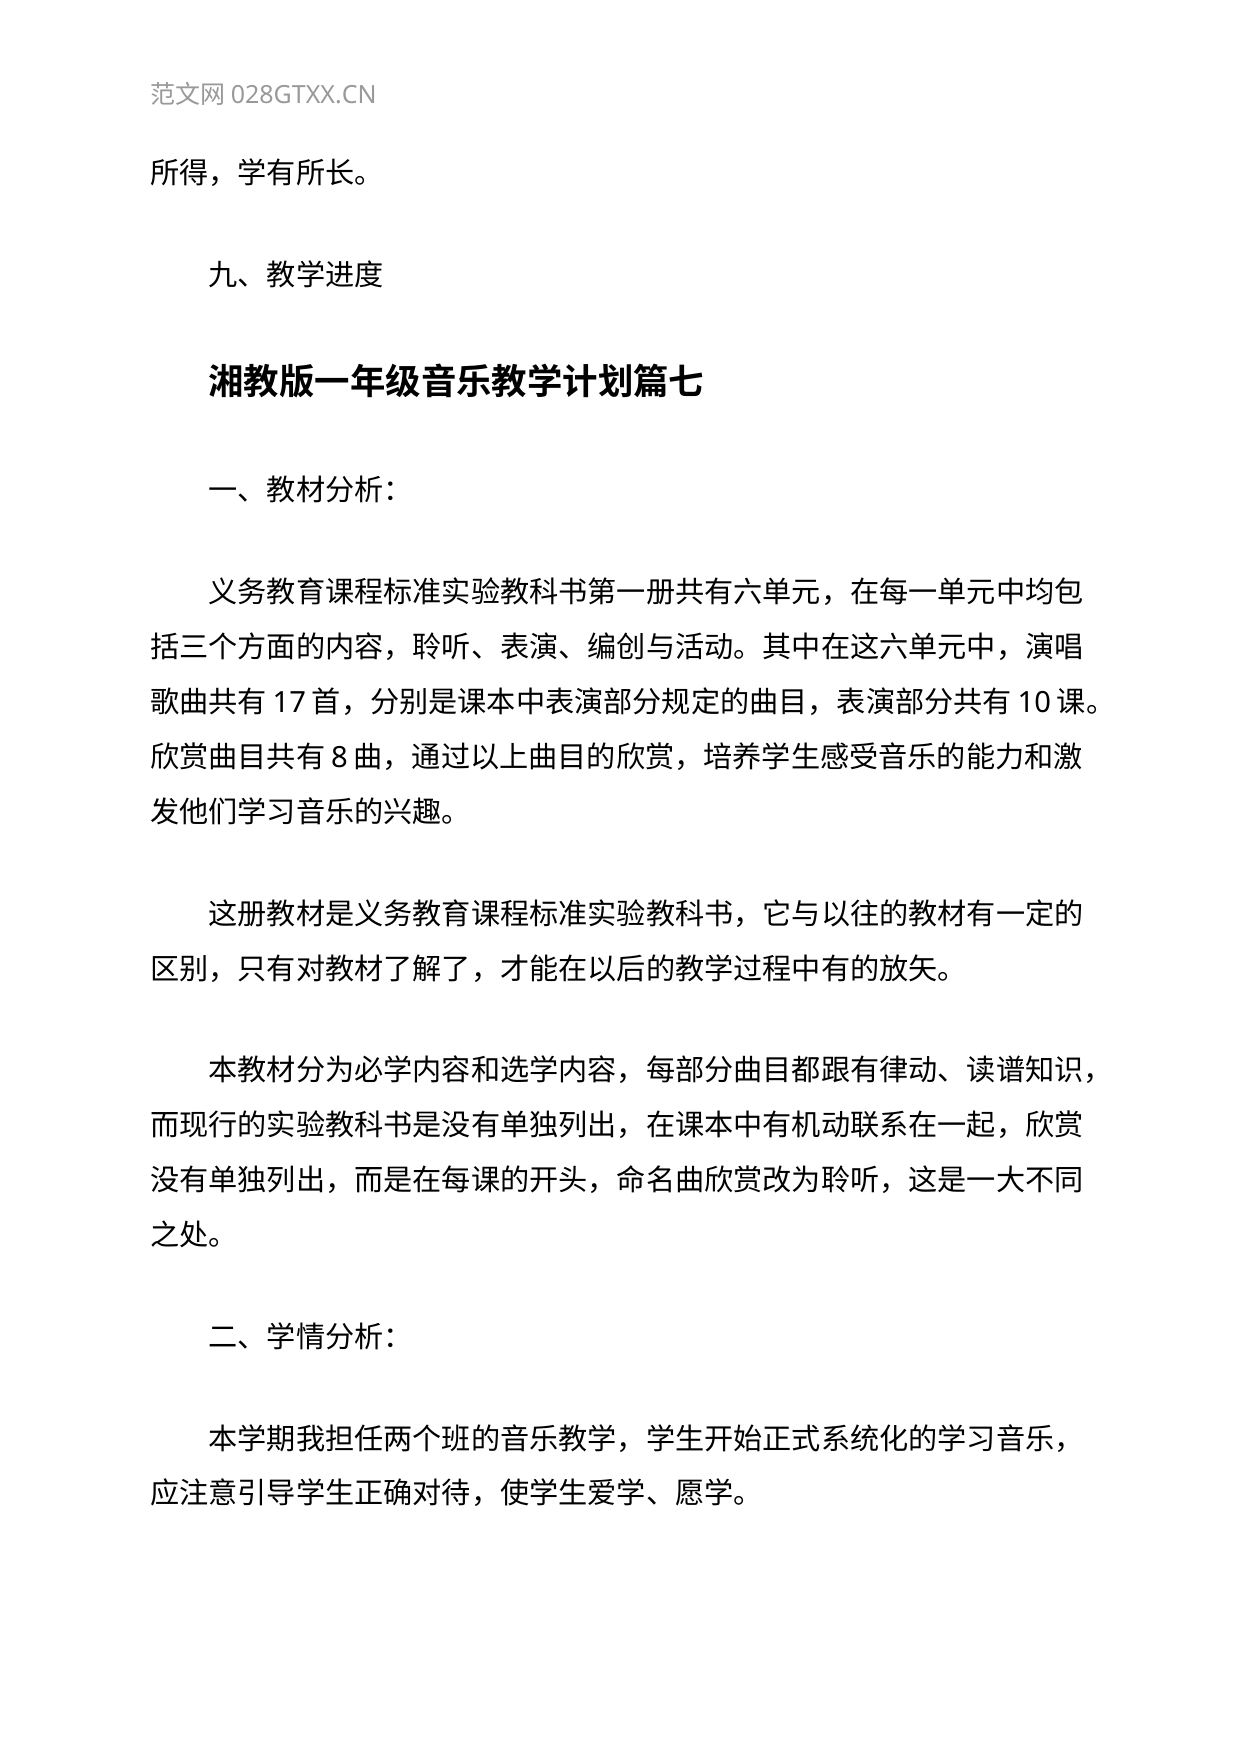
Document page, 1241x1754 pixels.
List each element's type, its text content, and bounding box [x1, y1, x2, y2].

text 湘教版一年级音乐教学计划篇七 [150, 353, 1090, 405]
text 二、学情分析： [150, 1313, 1090, 1356]
text 义务教育课程标准实验教科书第一册共有六单元，在每一单元中均包括三个方面的内容，聆听、表演、编创与活动。其中在这六单元中，演唱歌曲共有17首，分别是课本中表演部分规定的曲目，表演部分共有10课。欣赏曲目共有8曲，通过以上曲目的欣赏，培养学生感受音乐的能力和激发他们学习音乐的兴趣。 [150, 569, 1090, 831]
text 一、教材分析： [150, 467, 1090, 509]
text 本学期我担任两个班的音乐教学，学生开始正式系统化的学习音乐，应注意引导学生正确对待，使学生爱学、愿学。 [150, 1415, 1090, 1512]
text 九、教学进度 [150, 252, 1090, 294]
text 这册教材是义务教育课程标准实验教科书，它与以往的教材有一定的区别，只有对教材了解了，才能在以后的教学过程中有的放矢。 [150, 890, 1090, 987]
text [150, 150, 1090, 192]
text 本教材分为必学内容和选学内容，每部分曲目都跟有律动、读谱知识，而现行的实验教科书是没有单独列出，在课本中有机动联系在一起，欣赏没有单独列出，而是在每课的开头，命名曲欣赏改为聆听，这是一大不同之处。 [150, 1047, 1090, 1254]
